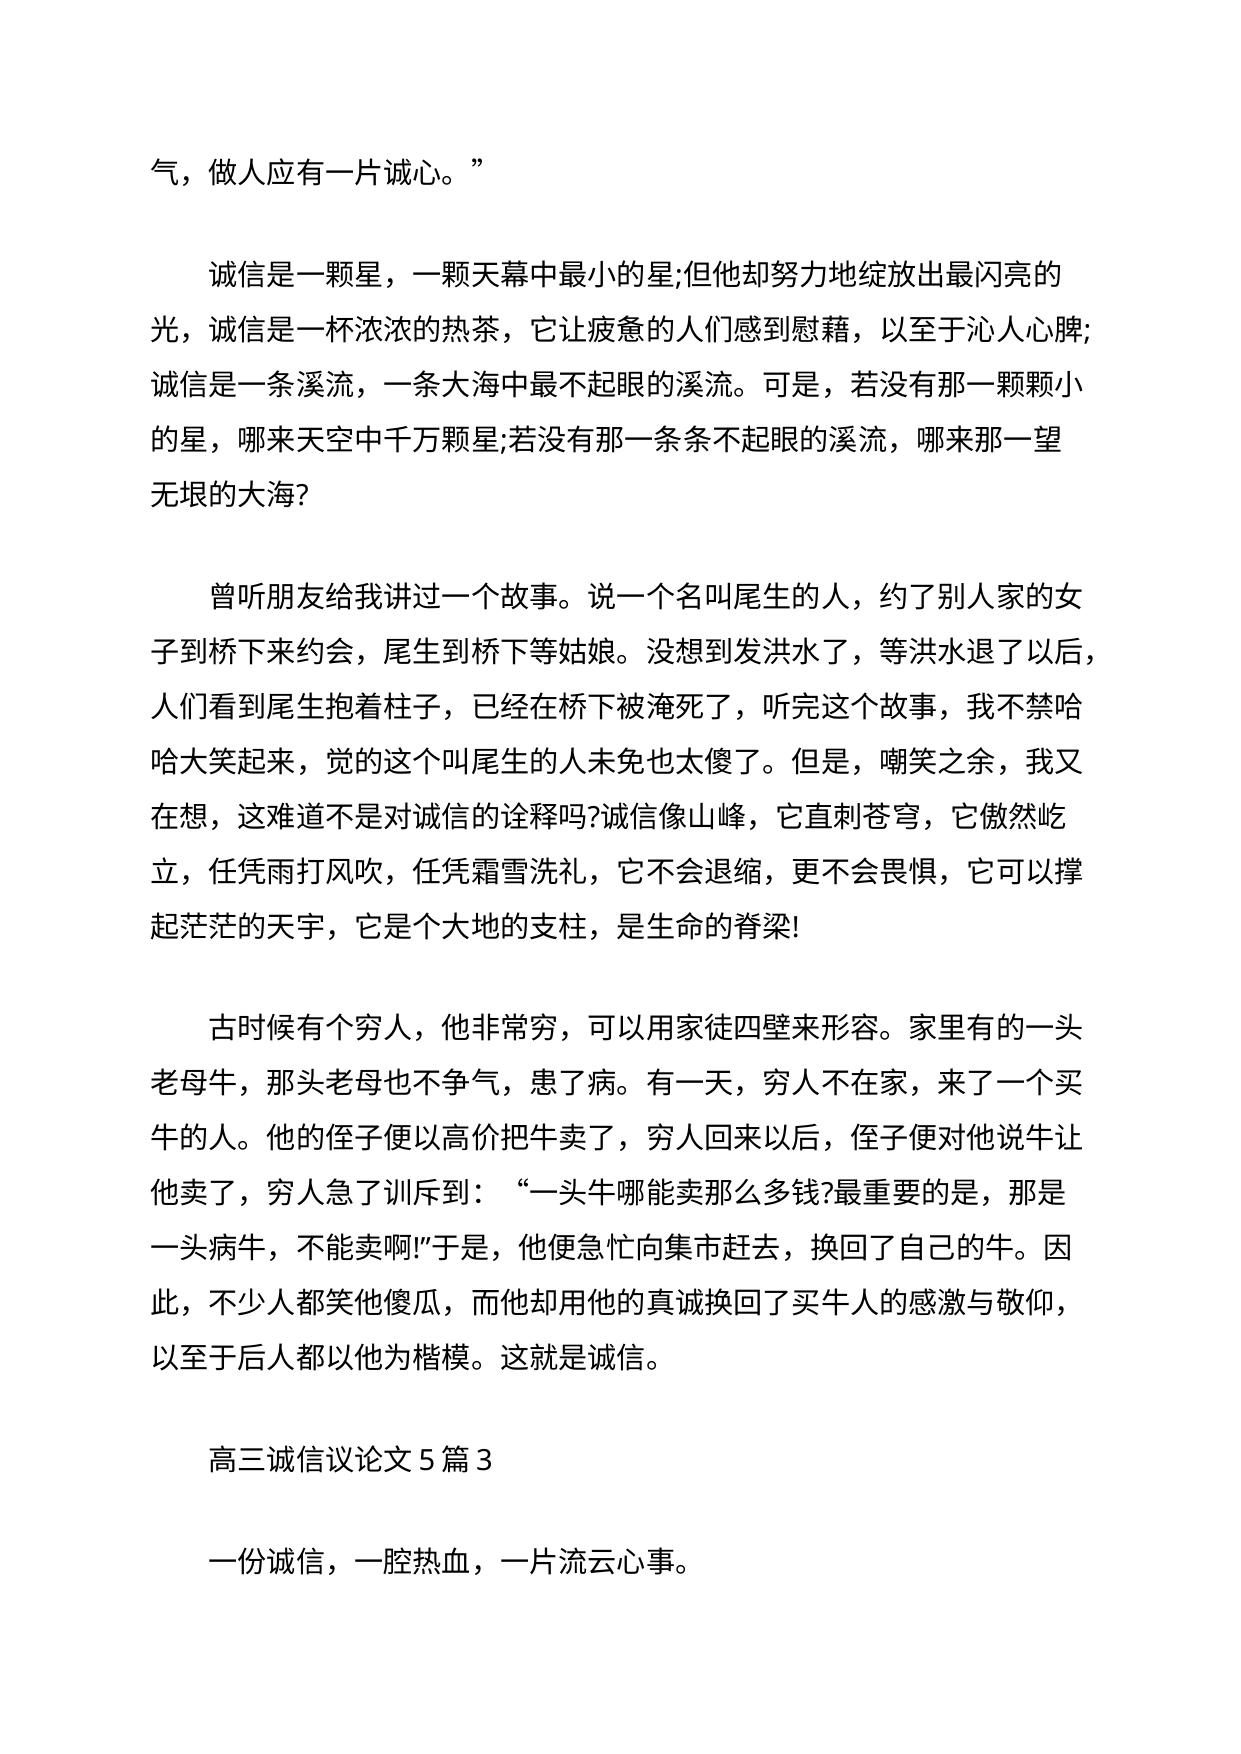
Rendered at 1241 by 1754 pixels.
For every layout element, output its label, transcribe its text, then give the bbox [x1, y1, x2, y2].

text 高三诚信议论文5篇3 [150, 1436, 1090, 1479]
text 曾听朋友给我讲过一个故事。说一个名叫尾生的人，约了别人家的女子到桥下来约会，尾生到桥下等姑娘。没想到发洪水了，等洪水退了以后，人们看到尾生抱着柱子，已经在桥下被淹死了，听完这个故事，我不禁哈哈大笑起来，觉的这个叫尾生的人未免也太傻了。但是，嘲笑之余，我又在想，这难道不是对诚信的诠释吗?诚信像山峰，它直刺苍穹，它傲然屹立，任凭雨打风吹，任凭霜雪洗礼，它不会退缩，更不会畏惧，它可以撑起茫茫的天宇，它是个大地的支柱，是生命的脊梁! [150, 574, 1090, 946]
text 诚信是一颗星，一颗天幕中最小的星;但他却努力地绽放出最闪亮的光，诚信是一杯浓浓的热茶，它让疲惫的人们感到慰藉，以至于沁人心脾;诚信是一条溪流，一条大海中最不起眼的溪流。可是，若没有那一颗颗小的星，哪来天空中千万颗星;若没有那一条条不起眼的溪流，哪来那一望无垠的大海? [150, 252, 1090, 514]
text 一份诚信，一腔热血，一片流云心事。 [150, 1538, 1090, 1581]
text 古时候有个穷人，他非常穷，可以用家徒四壁来形容。家里有的一头老母牛，那头老母也不争气，患了病。有一天，穷人不在家，来了一个买牛的人。他的侄子便以高价把牛卖了，穷人回来以后，侄子便对他说牛让他卖了，穷人急了训斥到：“一头牛哪能卖那么多钱?最重要的是，那是一头病牛，不能卖啊!”于是，他便急忙向集市赶去，换回了自己的牛。因此，不少人都笑他傻瓜，而他却用他的真诚换回了买牛人的感激与敬仰，以至于后人都以他为楷模。这就是诚信。 [150, 1005, 1090, 1377]
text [150, 150, 1090, 192]
